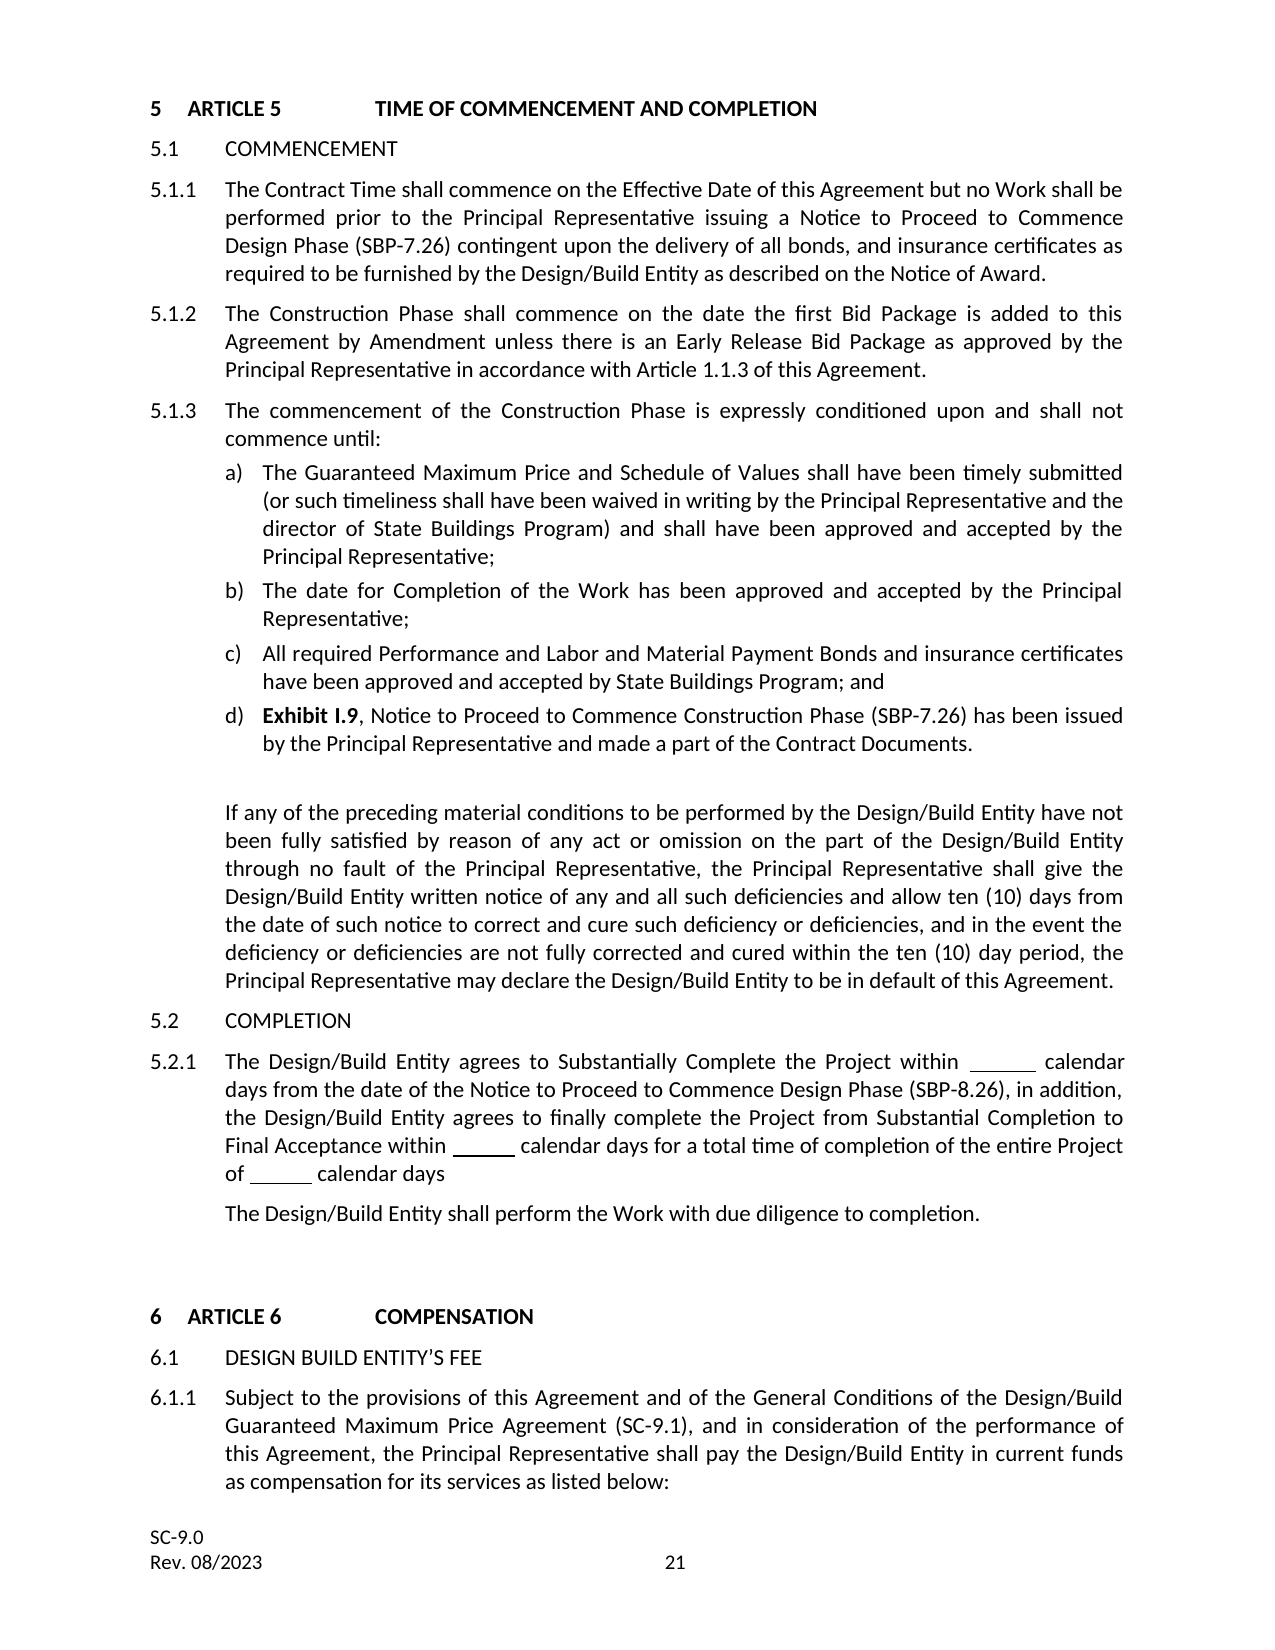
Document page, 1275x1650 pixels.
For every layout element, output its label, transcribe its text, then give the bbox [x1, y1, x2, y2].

list The Guaranteed Maximum Price and Schedule of Values shall have been timely submitted (or such timeliness shall have been waived in writing by the Principal Representative and the director of State Buildings Program) and shall have been approved and accepted by the Principal Representative; [225, 458, 1125, 570]
list Exhibit I.9, Notice to Proceed to Commence Construction Phase (SBP-7.26) has been issued by the Principal Representative and made a part of the Contract Documents. [225, 701, 1125, 757]
list The date for Completion of the Work has been approved and accepted by the Principal Representative; [225, 577, 1125, 633]
subtitle ARTICLE 6 COMPENSATION [150, 1302, 1125, 1330]
text If any of the preceding material conditions to be performed by the Design/Build Entity have not been fully satisfied by reason of any act or omission on the part of the Design/Build Entity through no fault of the Principal Representative, the Principal Representative shall give the Design/Build Entity written notice of any and all such deficiencies and allow ten (10) days from the date of such notice to correct and cure such deficiency or deficiencies, and in the event the deficiency or deficiencies are not fully corrected and cured within the ten (10) day period, the Principal Representative may declare the Design/Build Entity to be in default of this Agreement. [225, 798, 1125, 994]
list All required Performance and Labor and Material Payment Bonds and insurance certificates have been approved and accepted by State Buildings Program; and [225, 639, 1125, 695]
subtitle The Design/Build Entity agrees to Substantially Complete the Project within calendar days from the date of the Notice to Proceed to Commence Design Phase (SBP-8.26), in addition, the Design/Build Entity agrees to finally complete the Project from Substantial Completion to Final Acceptance within calendar days for a total time of completion of the entire Project of calendar days [150, 1047, 1125, 1187]
subtitle Subject to the provisions of this Agreement and of the General Conditions of the Design/Build Guaranteed Maximum Price Agreement (SC-9.1), and in consideration of the performance of this Agreement, the Principal Representative shall pay the Design/Build Entity in current funds as compensation for its services as listed below: [150, 1383, 1125, 1495]
subtitle The Construction Phase shall commence on the date the first Bid Package is added to this Agreement by Amendment unless there is an Early Release Bid Package as approved by the Principal Representative in accordance with Article 1.1.3 of this Agreement. [150, 299, 1125, 383]
text The Design/Build Entity shall perform the Work with due diligence to completion. [225, 1199, 1125, 1227]
subtitle The commencement of the Construction Phase is expressly conditioned upon and shall not commence until: [150, 396, 1125, 452]
subtitle COMMENCEMENT [150, 134, 1125, 162]
subtitle ARTICLE 5 TIME OF COMMENCEMENT AND COMPLETION [150, 94, 1125, 122]
subtitle DESIGN BUILD ENTITY’S FEE [150, 1343, 1125, 1371]
subtitle COMPLETION [150, 1006, 1125, 1034]
subtitle The Contract Time shall commence on the Effective Date of this Agreement but no Work shall be performed prior to the Principal Representative issuing a Notice to Proceed to Commence Design Phase (SBP-7.26) contingent upon the delivery of all bonds, and insurance certificates as required to be furnished by the Design/Build Entity as described on the Notice of Award. [150, 175, 1125, 287]
